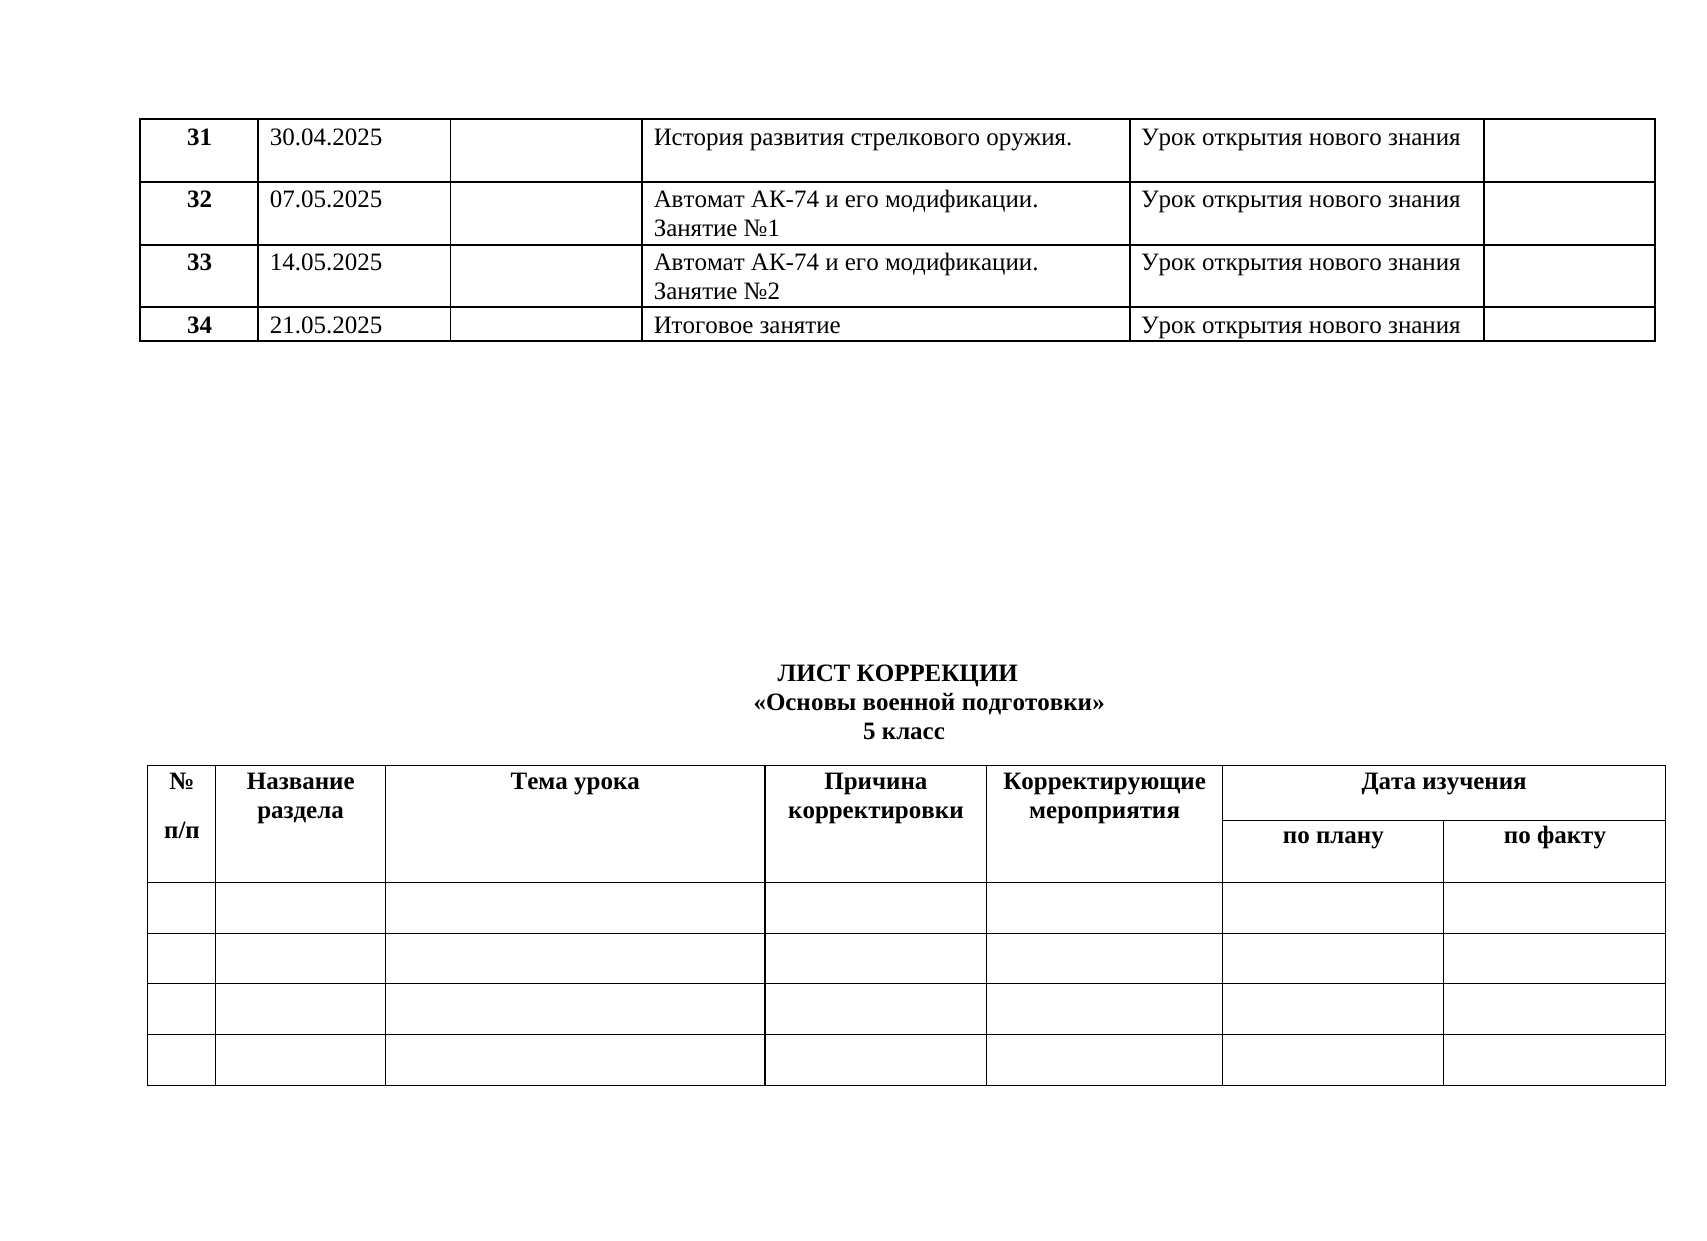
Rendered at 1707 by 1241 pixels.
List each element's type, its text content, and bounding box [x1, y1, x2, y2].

table_cell 34 [141, 308, 257, 340]
table_cell [451, 183, 641, 243]
table_cell [1223, 883, 1443, 933]
table_cell [987, 883, 1222, 933]
table_cell [386, 1035, 764, 1084]
table_cell 07.05.2025 [259, 183, 450, 243]
table_cell по факту [1444, 821, 1665, 882]
table_cell [1485, 308, 1654, 340]
table_cell Урок открытия нового знания [1131, 183, 1483, 243]
table_cell [216, 984, 385, 1034]
table_cell [766, 984, 986, 1034]
table_cell Автомат АК-74 и его модификации. Занятие №1 [643, 183, 1129, 243]
table_cell [1223, 1035, 1443, 1084]
table_cell [216, 883, 385, 933]
table_cell [1444, 984, 1665, 1034]
table_cell [1485, 183, 1654, 243]
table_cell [1131, 120, 1483, 181]
table_cell 30.04.2025 [259, 120, 450, 181]
table_cell [451, 246, 641, 306]
table_cell 14.05.2025 [259, 246, 450, 306]
table_header Причина корректировки [766, 766, 986, 882]
table_cell [451, 308, 641, 340]
table_cell 21.05.2025 [259, 308, 450, 340]
table_cell [451, 120, 641, 181]
table_cell 31 [141, 120, 257, 181]
table_cell История развития стрелкового оружия. [643, 120, 1129, 181]
table_cell Итоговое занятие [643, 308, 1129, 340]
table_cell [148, 883, 215, 933]
table_cell [386, 934, 764, 983]
table_header Тема урока [386, 766, 764, 882]
table_cell [1444, 934, 1665, 983]
table_cell [216, 1035, 385, 1084]
table_cell [766, 934, 986, 983]
table_cell [1485, 120, 1654, 181]
table_cell [1444, 1035, 1665, 1084]
table_header № п/п [148, 766, 215, 882]
text ЛИСТ КОРРЕКЦИИ [177, 658, 1618, 687]
table_cell [766, 1035, 986, 1084]
table_cell Урок открытия нового знания [1131, 246, 1483, 306]
table_cell [1444, 883, 1665, 933]
text «Основы военной подготовки» [177, 687, 1618, 716]
table_cell [987, 1035, 1222, 1084]
table_cell 32 [141, 183, 257, 243]
table_cell [216, 934, 385, 983]
table_cell 33 [141, 246, 257, 306]
table_cell по плану [1223, 821, 1443, 882]
table_cell [148, 984, 215, 1034]
text 5 класс [190, 716, 1618, 745]
table_cell [987, 934, 1222, 983]
table_cell Автомат АК-74 и его модификации. Занятие №2 [643, 246, 1129, 306]
table_header Название раздела [216, 766, 385, 882]
table_cell [386, 984, 764, 1034]
table_cell [1223, 984, 1443, 1034]
table_cell Урок открытия нового знания [1131, 308, 1483, 340]
table_cell [987, 984, 1222, 1034]
table_header Дата изучения [1223, 766, 1665, 819]
table_cell [386, 883, 764, 933]
table_cell [148, 934, 215, 983]
table_cell [1485, 246, 1654, 306]
table_cell [1223, 934, 1443, 983]
table_cell [148, 1035, 215, 1084]
table_cell [766, 883, 986, 933]
table_header Корректирующие мероприятия [987, 766, 1222, 882]
